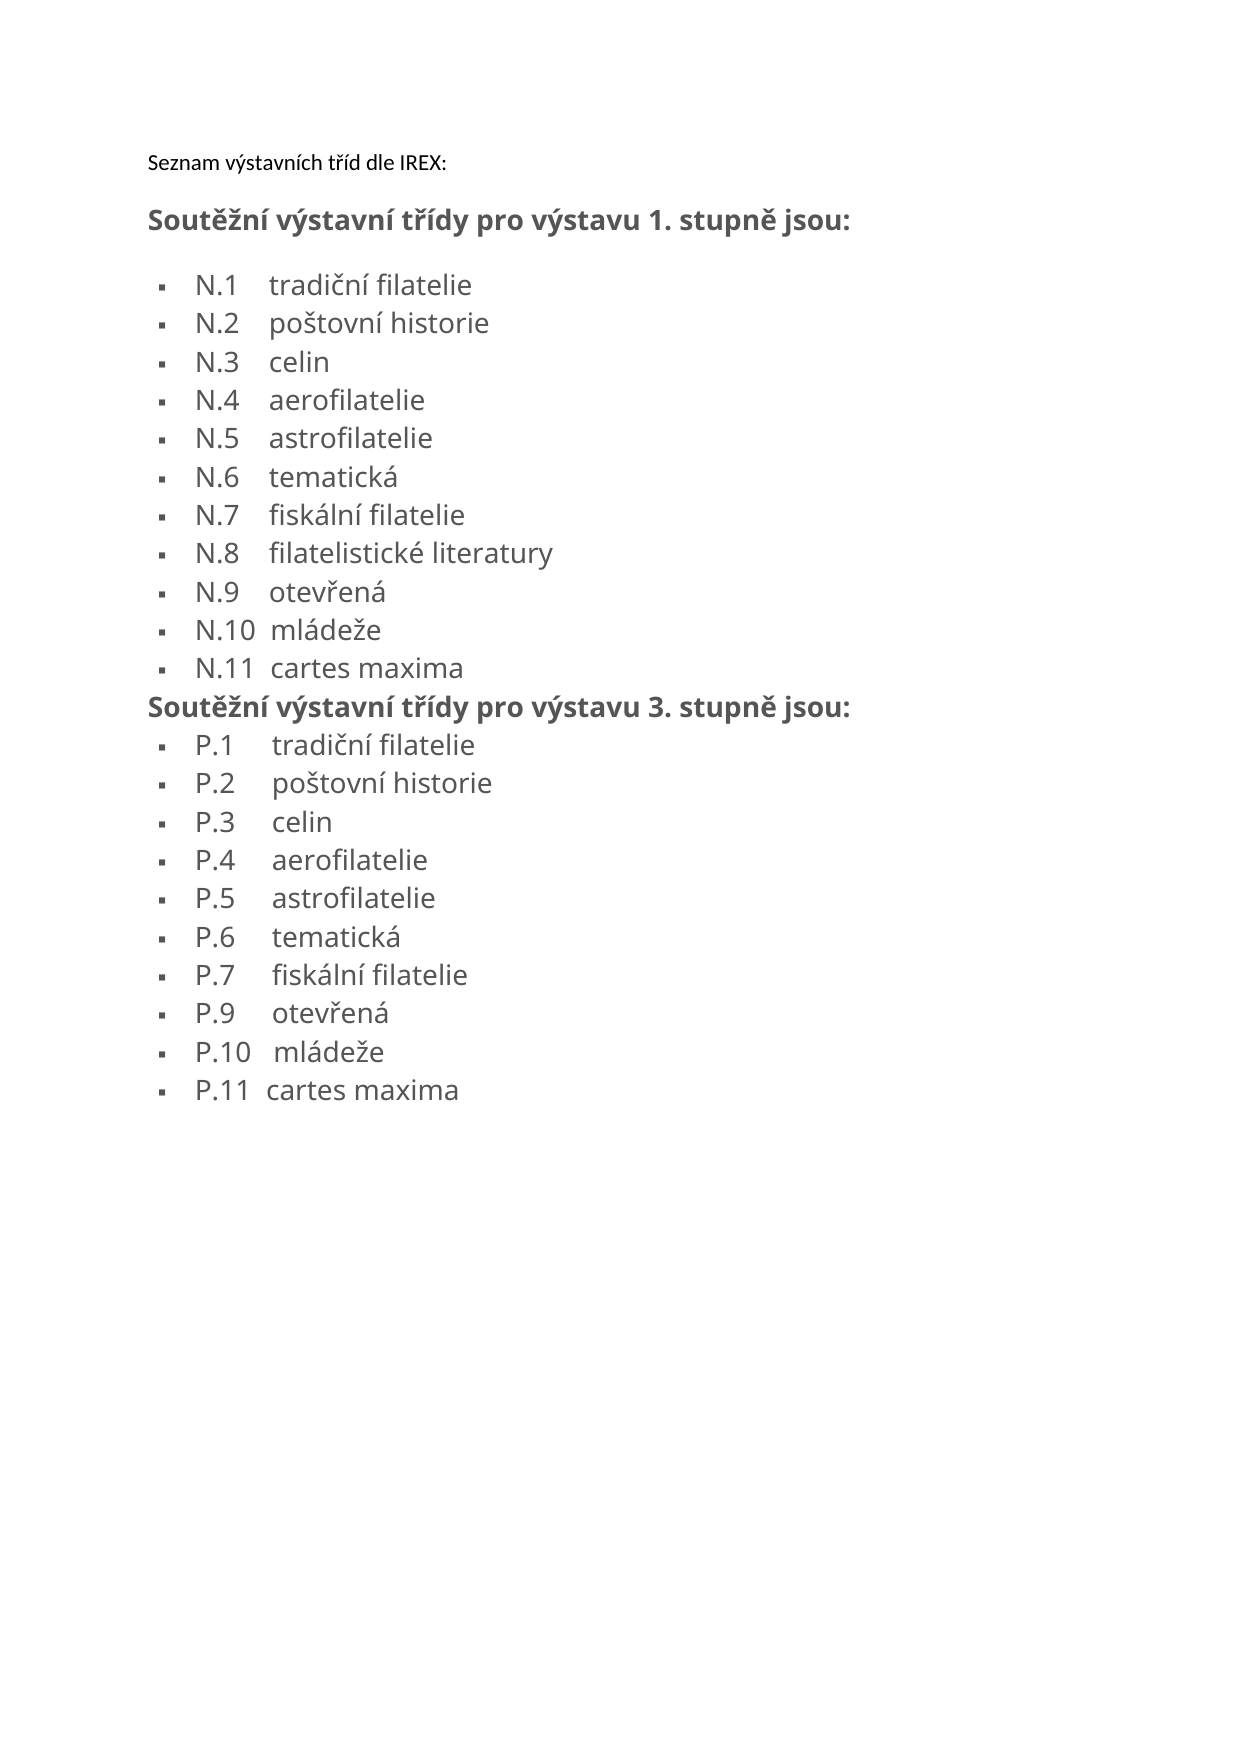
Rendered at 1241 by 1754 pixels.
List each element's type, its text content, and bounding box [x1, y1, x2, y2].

text Soutěžní výstavní třídy pro výstavu 1. stupně jsou: [148, 201, 1093, 239]
list P.4 aerofilatelie [157, 841, 1093, 879]
list N.1 tradiční filatelie [157, 266, 1093, 304]
text Seznam výstavních tříd dle IREX: [148, 148, 1093, 176]
list N.4 aerofilatelie [157, 381, 1093, 419]
list N.7 fiskální filatelie [157, 496, 1093, 534]
list N.11 cartes maxima [157, 649, 1093, 687]
list P.6 tematická [157, 917, 1093, 956]
list N.5 astrofilatelie [157, 419, 1093, 457]
list N.9 otevřená [157, 572, 1093, 611]
list P.9 otevřená [157, 994, 1093, 1032]
list N.3 celin [157, 342, 1093, 381]
text Soutěžní výstavní třídy pro výstavu 3. stupně jsou: [148, 687, 1093, 726]
list P.5 astrofilatelie [157, 879, 1093, 917]
list N.10 mládeže [157, 611, 1093, 649]
list N.8 filatelistické literatury [157, 534, 1093, 572]
list N.2 poštovní historie [157, 304, 1093, 342]
list P.7 fiskální filatelie [157, 956, 1093, 994]
list P.11 cartes maxima [157, 1071, 1093, 1109]
list P.3 celin [157, 802, 1093, 841]
list P.2 poštovní historie [157, 764, 1093, 802]
list P.10 mládeže [157, 1032, 1093, 1071]
list P.1 tradiční filatelie [157, 726, 1093, 764]
list N.6 tematická [157, 457, 1093, 496]
